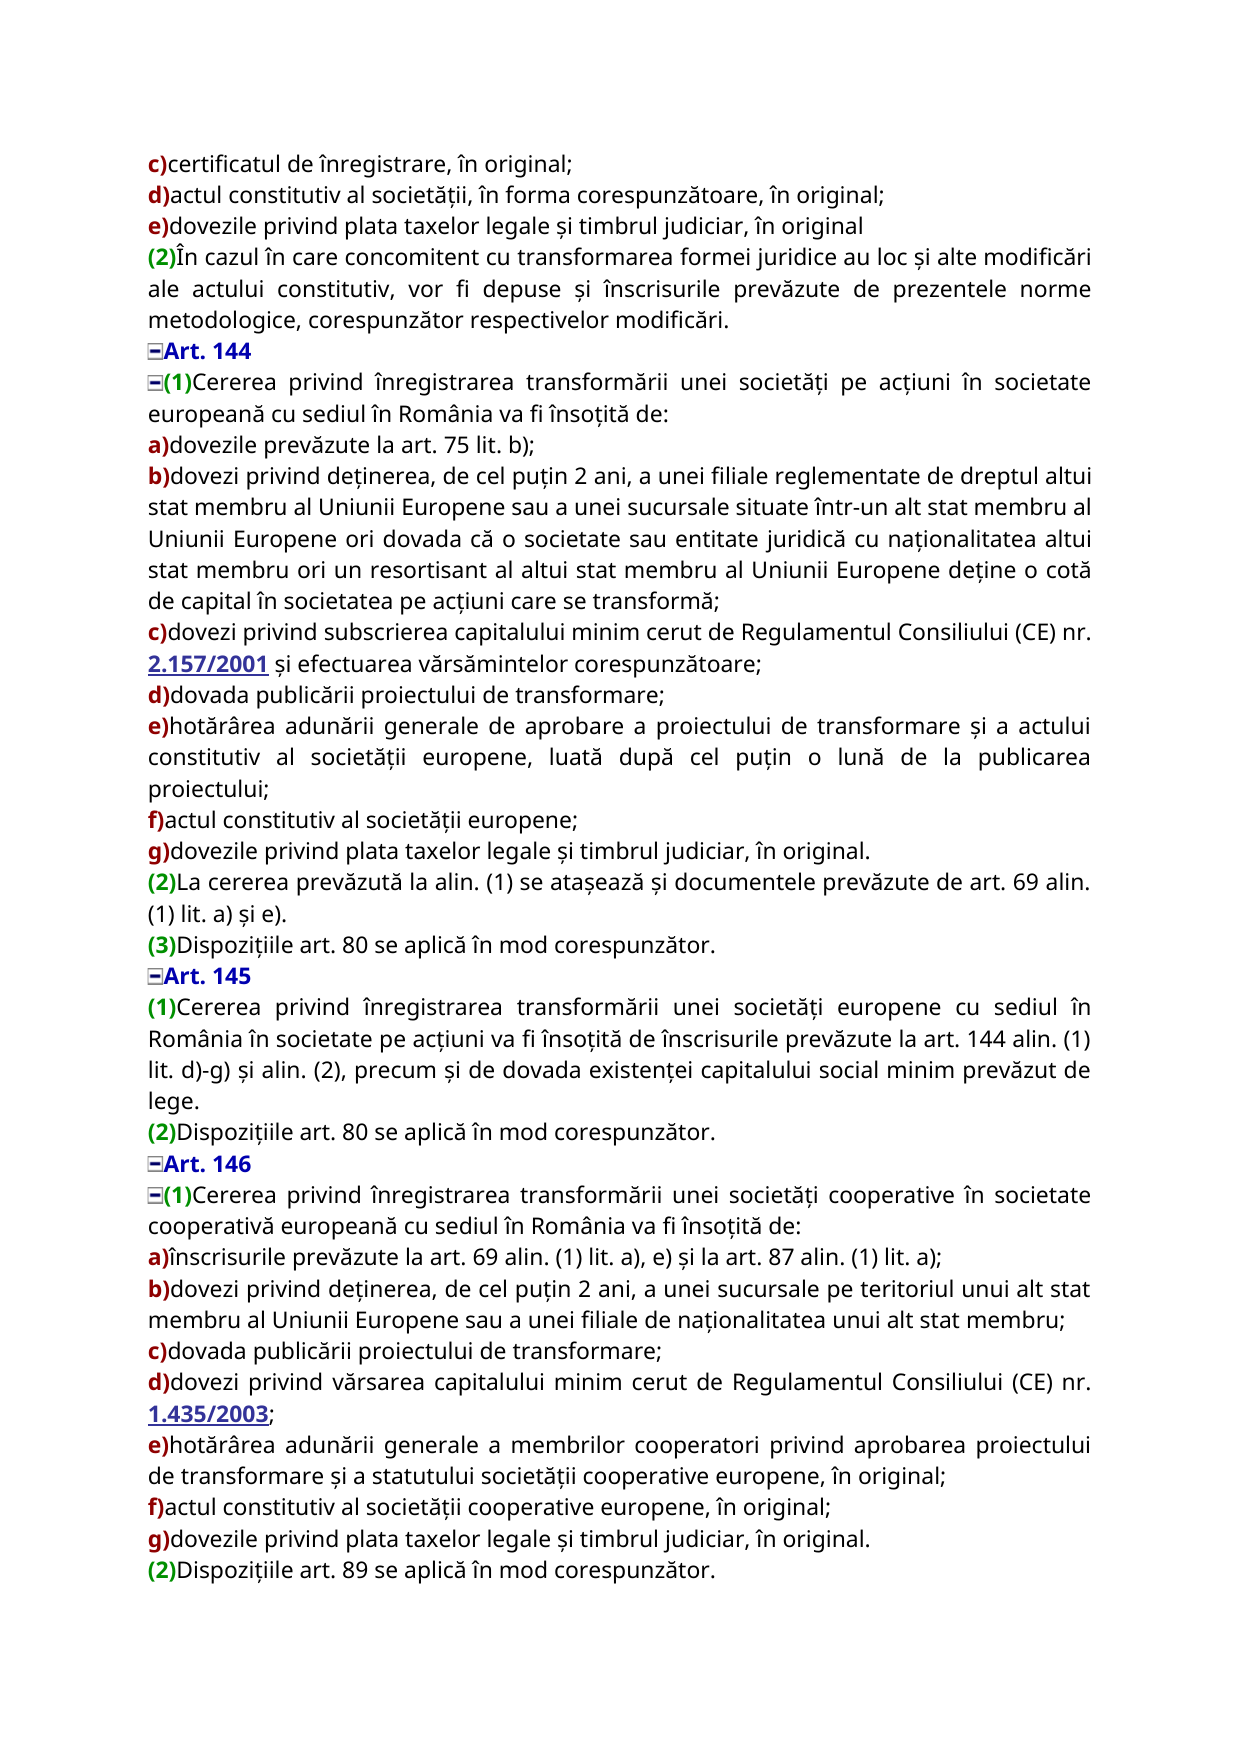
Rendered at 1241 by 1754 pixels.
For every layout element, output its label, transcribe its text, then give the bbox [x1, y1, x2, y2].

text (2)Dispoziţiile art. 80 se aplică în mod corespunzător. [148, 1116, 1093, 1148]
picture [147, 1156, 164, 1172]
picture [147, 1187, 164, 1204]
text f)actul constitutiv al societăţii europene; [148, 804, 1093, 835]
picture [147, 343, 164, 360]
text e)hotărârea adunării generale de aprobare a proiectului de transformare şi a actului constitutiv al societăţii europene, luată după cel puţin o lună de la publicarea proiectului; [148, 710, 1093, 804]
text g)dovezile privind plata taxelor legale şi timbrul judiciar, în original. [148, 1523, 1093, 1554]
text Art. 145 [148, 960, 1093, 991]
text c)dovada publicării proiectului de transformare; [148, 1335, 1093, 1366]
text e)dovezile privind plata taxelor legale şi timbrul judiciar, în original [148, 210, 1093, 241]
text (1)Cererea privind înregistrarea transformării unei societăţi cooperative în societate cooperativă europeană cu sediul în România va fi însoţită de: [148, 1179, 1093, 1241]
text c)dovezi privind subscrierea capitalului minim cerut de Regulamentul Consiliului (CE) nr. 2.157/2001 şi efectuarea vărsămintelor corespunzătoare; [148, 616, 1093, 679]
text Art. 146 [148, 1148, 1093, 1179]
text (2)În cazul în care concomitent cu transformarea formei juridice au loc şi alte modificări ale actului constitutiv, vor fi depuse şi înscrisurile prevăzute de prezentele norme metodologice, corespunzător respectivelor modificări. [148, 241, 1093, 335]
text f)actul constitutiv al societăţii cooperative europene, în original; [148, 1491, 1093, 1523]
text Art. 144 [148, 335, 1093, 366]
text (3)Dispoziţiile art. 80 se aplică în mod corespunzător. [148, 929, 1093, 960]
text (1)Cererea privind înregistrarea transformării unei societăţi europene cu sediul în România în societate pe acţiuni va fi însoţită de înscrisurile prevăzute la art. 144 alin. (1) lit. d)-g) şi alin. (2), precum şi de dovada existenţei capitalului social minim prevăzut de lege. [148, 991, 1093, 1116]
text d)dovada publicării proiectului de transformare; [148, 679, 1093, 710]
text a)dovezile prevăzute la art. 75 lit. b); [148, 429, 1093, 460]
text e)hotărârea adunării generale a membrilor cooperatori privind aprobarea proiectului de transformare şi a statutului societăţii cooperative europene, în original; [148, 1429, 1093, 1491]
text g)dovezile privind plata taxelor legale şi timbrul judiciar, în original. [148, 835, 1093, 866]
text (1)Cererea privind înregistrarea transformării unei societăţi pe acţiuni în societate europeană cu sediul în România va fi însoţită de: [148, 366, 1093, 429]
picture [147, 968, 164, 985]
picture [147, 375, 164, 391]
text b)dovezi privind deţinerea, de cel puţin 2 ani, a unei filiale reglementate de dreptul altui stat membru al Uniunii Europene sau a unei sucursale situate într-un alt stat membru al Uniunii Europene ori dovada că o societate sau entitate juridică cu naţionalitatea altui stat membru ori un resortisant al altui stat membru al Uniunii Europene deţine o cotă de capital în societatea pe acţiuni care se transformă; [148, 460, 1093, 616]
text (2)La cererea prevăzută la alin. (1) se ataşează şi documentele prevăzute de art. 69 alin. (1) lit. a) şi e). [148, 866, 1093, 929]
text b)dovezi privind deţinerea, de cel puţin 2 ani, a unei sucursale pe teritoriul unui alt stat membru al Uniunii Europene sau a unei filiale de naţionalitatea unui alt stat membru; [148, 1273, 1093, 1335]
text (2)Dispoziţiile art. 89 se aplică în mod corespunzător. [148, 1554, 1093, 1585]
text a)înscrisurile prevăzute la art. 69 alin. (1) lit. a), e) şi la art. 87 alin. (1) lit. a); [148, 1241, 1093, 1273]
text d)dovezi privind vărsarea capitalului minim cerut de Regulamentul Consiliului (CE) nr. 1.435/2003; [148, 1366, 1093, 1429]
text c)certificatul de înregistrare, în original; [148, 148, 1093, 179]
text d)actul constitutiv al societăţii, în forma corespunzătoare, în original; [148, 179, 1093, 210]
